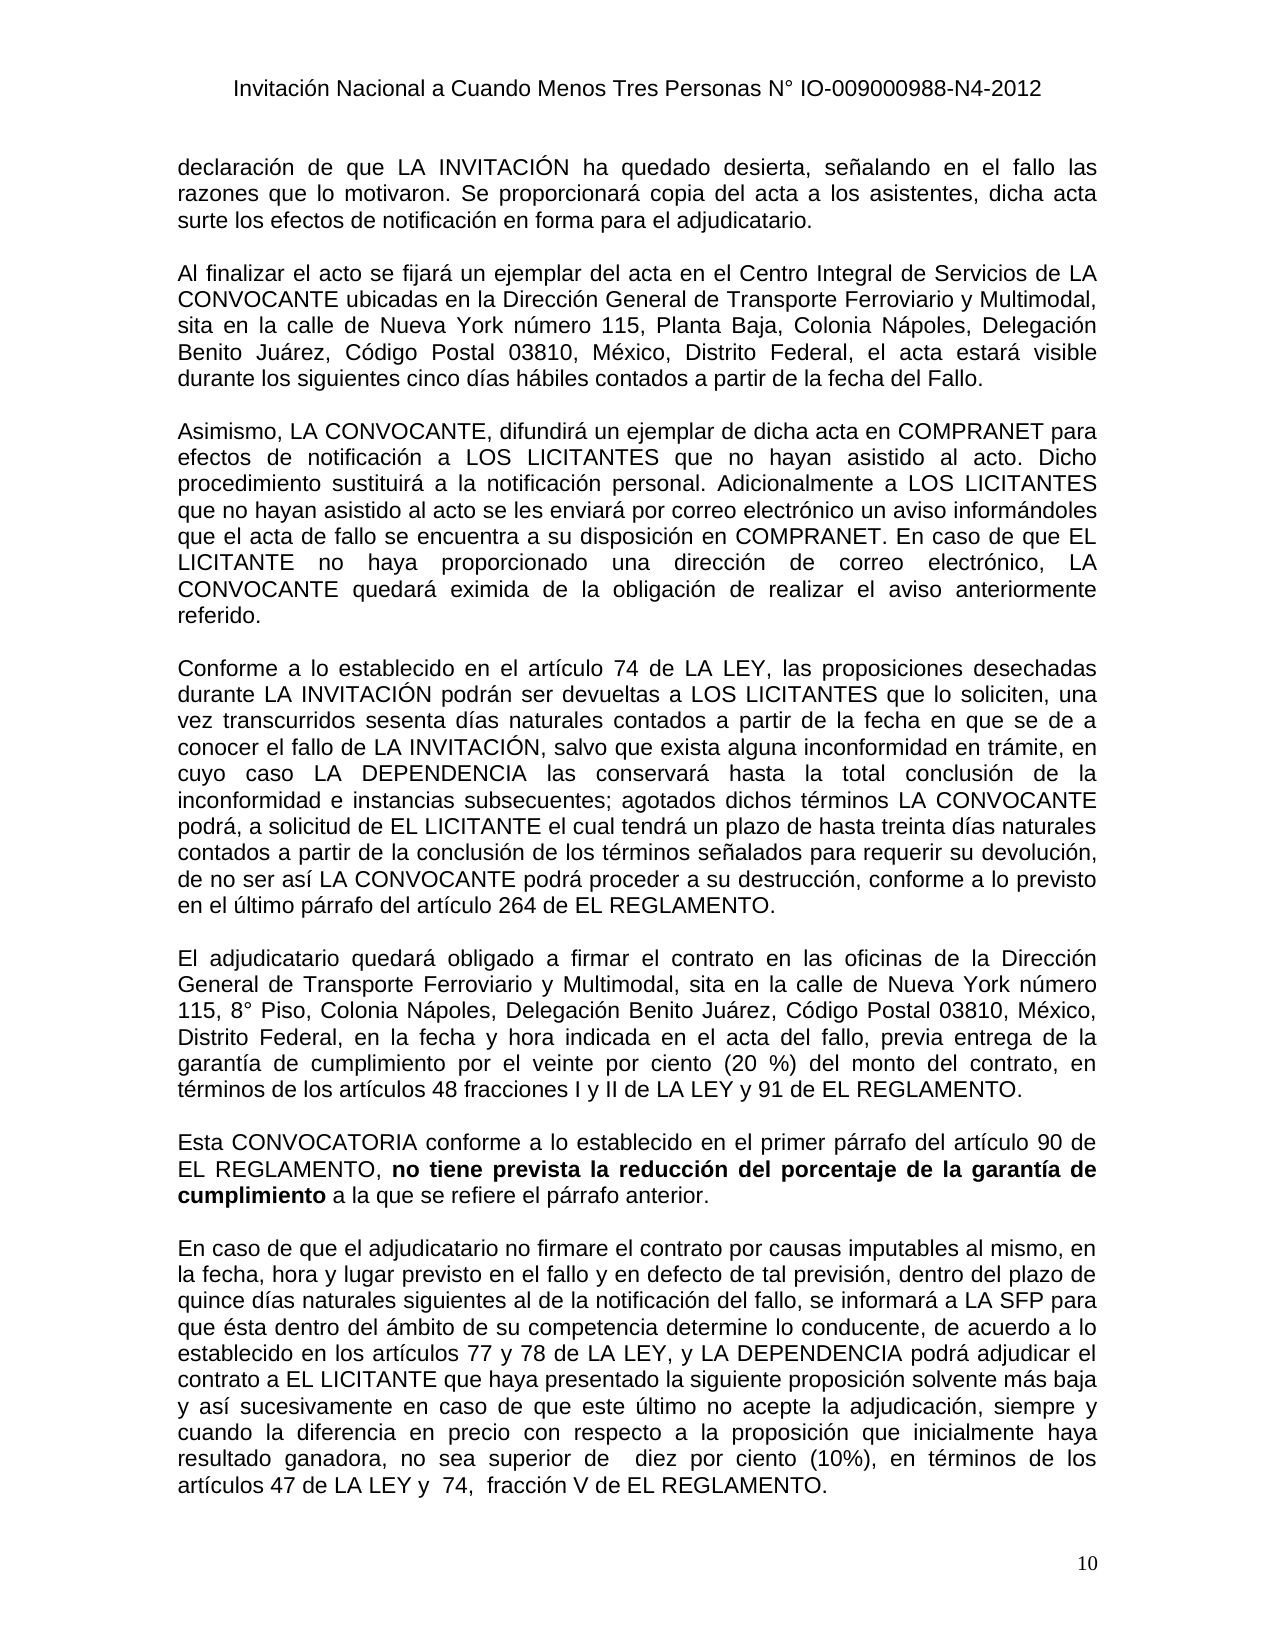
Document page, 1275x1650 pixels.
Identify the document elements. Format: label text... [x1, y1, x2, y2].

text El adjudicatario quedará obligado a firmar el contrato en las oficinas de la Dirección General de Transporte Ferroviario y Multimodal, sita en la calle de Nueva York número 115, 8° Piso, Colonia Nápoles, Delegación Benito Juárez, Código Postal 03810, México, Distrito Federal, en la fecha y hora indicada en el acta del fallo, previa entrega de la garantía de cumplimiento por el veinte por ciento (20 %) del monto del contrato, en términos de los artículos 48 fracciones I y II de LA LEY y 91 de EL REGLAMENTO. [177, 945, 1098, 1103]
text Al finalizar el acto se fijará un ejemplar del acta en el Centro Integral de Servicios de LA CONVOCANTE ubicadas en la Dirección General de Transporte Ferroviario y Multimodal, sita en la calle de Nueva York número 115, Planta Baja, Colonia Nápoles, Delegación Benito Juárez, Código Postal 03810, México, Distrito Federal, el acta estará visible durante los siguientes cinco días hábiles contados a partir de la fecha del Fallo. [177, 259, 1098, 391]
text Asimismo, LA CONVOCANTE, difundirá un ejemplar de dicha acta en COMPRANET para efectos de notificación a LOS LICITANTES que no hayan asistido al acto. Dicho procedimiento sustituirá a la notificación personal. Adicionalmente a LOS LICITANTES que no hayan asistido al acto se les enviará por correo electrónico un aviso informándoles que el acta de fallo se encuentra a su disposición en COMPRANET. En caso de que EL LICITANTE no haya proporcionado una dirección de correo electrónico, LA CONVOCANTE quedará eximida de la obligación de realizar el aviso anteriormente referido. [177, 418, 1098, 628]
text En caso de que el adjudicatario no firmare el contrato por causas imputables al mismo, en la fecha, hora y lugar previsto en el fallo y en defecto de tal previsión, dentro del plazo de quince días naturales siguientes al de la notificación del fallo, se informará a LA SFP para que ésta dentro del ámbito de su competencia determine lo conducente, de acuerdo a lo establecido en los artículos 77 y 78 de LA LEY, y LA DEPENDENCIA podrá adjudicar el contrato a EL LICITANTE que haya presentado la siguiente proposición solvente más baja y así sucesivamente en caso de que este último no acepte la adjudicación, siempre y cuando la diferencia en precio con respecto a la proposición que inicialmente haya resultado ganadora, no sea superior de diez por ciento (10%), en términos de los artículos 47 de LA LEY y 74, fracción V de EL REGLAMENTO. [177, 1234, 1098, 1498]
text Conforme a lo establecido en el artículo 74 de LA LEY, las proposiciones desechadas durante LA INVITACIÓN podrán ser devueltas a LOS LICITANTES que lo soliciten, una vez transcurridos sesenta días naturales contados a partir de la fecha en que se de a conocer el fallo de LA INVITACIÓN, salvo que exista alguna inconformidad en trámite, en cuyo caso LA DEPENDENCIA las conservará hasta la total conclusión de la inconformidad e instancias subsecuentes; agotados dichos términos LA CONVOCANTE podrá, a solicitud de EL LICITANTE el cual tendrá un plazo de hasta treinta días naturales contados a partir de la conclusión de los términos señalados para requerir su devolución, de no ser así LA CONVOCANTE podrá proceder a su destrucción, conforme a lo previsto en el último párrafo del artículo 264 de EL REGLAMENTO. [177, 655, 1098, 918]
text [177, 154, 1098, 233]
text Esta CONVOCATORIA conforme a lo establecido en el primer párrafo del artículo 90 de EL REGLAMENTO, no tiene prevista la reducción del porcentaje de la garantía de cumplimiento a la que se refiere el párrafo anterior. [177, 1129, 1098, 1208]
